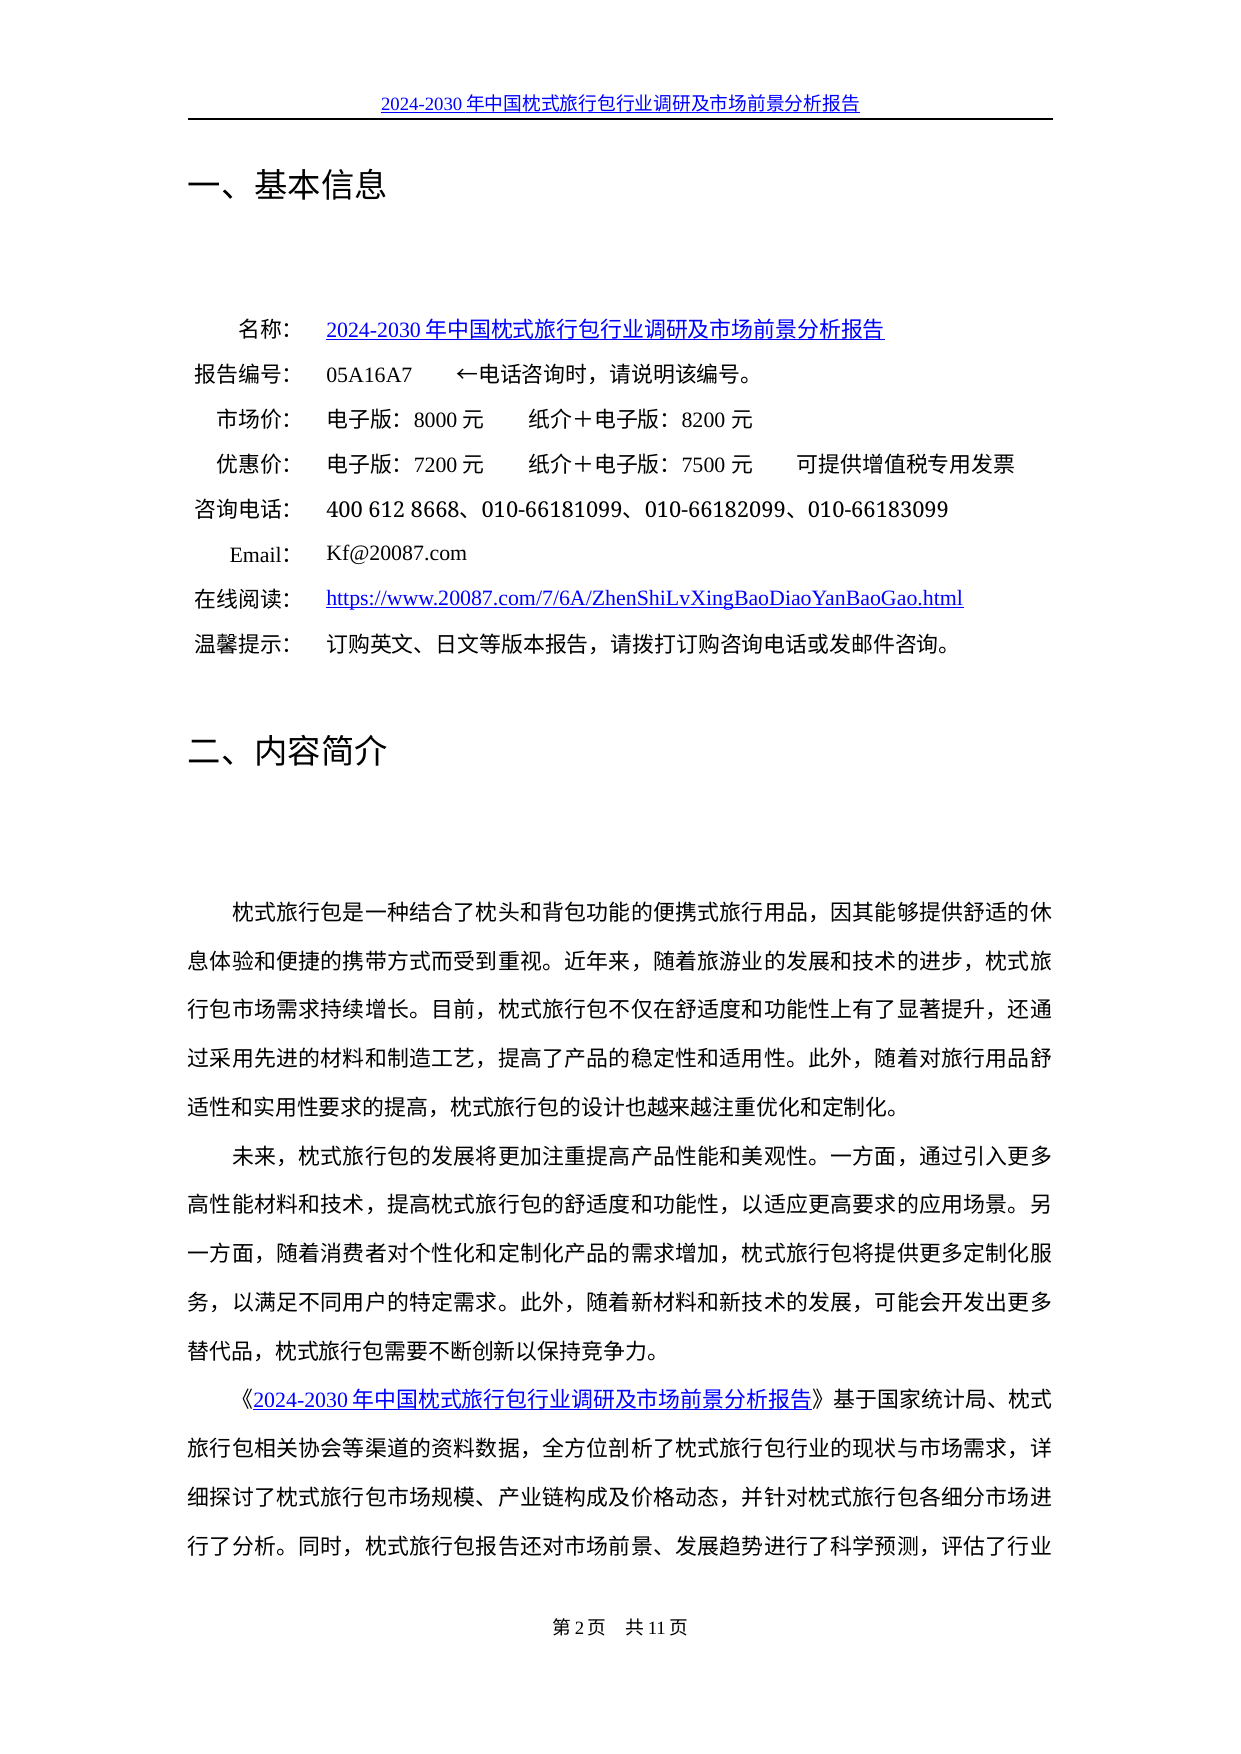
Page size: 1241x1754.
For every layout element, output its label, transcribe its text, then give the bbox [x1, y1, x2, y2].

table_cell 05A16A7 ←电话咨询时，请说明该编号。 [315, 357, 1073, 402]
table_cell 优惠价： [167, 447, 315, 492]
table_cell Email： [167, 537, 315, 582]
table_cell 电子版：7200 元 纸介＋电子版：7500 元 可提供增值税专用发票 [315, 447, 1073, 492]
table_cell 市场价： [167, 402, 315, 447]
table_cell 订购英文、日文等版本报告，请拨打订购咨询电话或发邮件咨询。 [315, 627, 1073, 672]
title 一、基本信息 [187, 150, 1053, 215]
table_cell [315, 582, 1073, 627]
table_cell 400 612 8668、010-66181099、010-66182099、010-66183099 [315, 492, 1073, 537]
table_cell Kf@20087.com [315, 537, 1073, 582]
table_cell 在线阅读： [167, 582, 315, 627]
table_header 名称： [167, 312, 315, 357]
table_cell 咨询电话： [167, 492, 315, 537]
title 二、内容简介 [187, 717, 1053, 782]
table_header 2024-2030年中国枕式旅行包行业调研及市场前景分析报告 [315, 312, 1073, 357]
table_cell 电子版：8000 元 纸介＋电子版：8200 元 [315, 402, 1073, 447]
table_cell 报告编号： [167, 357, 315, 402]
table_cell 温馨提示： [167, 627, 315, 672]
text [187, 894, 1053, 1561]
